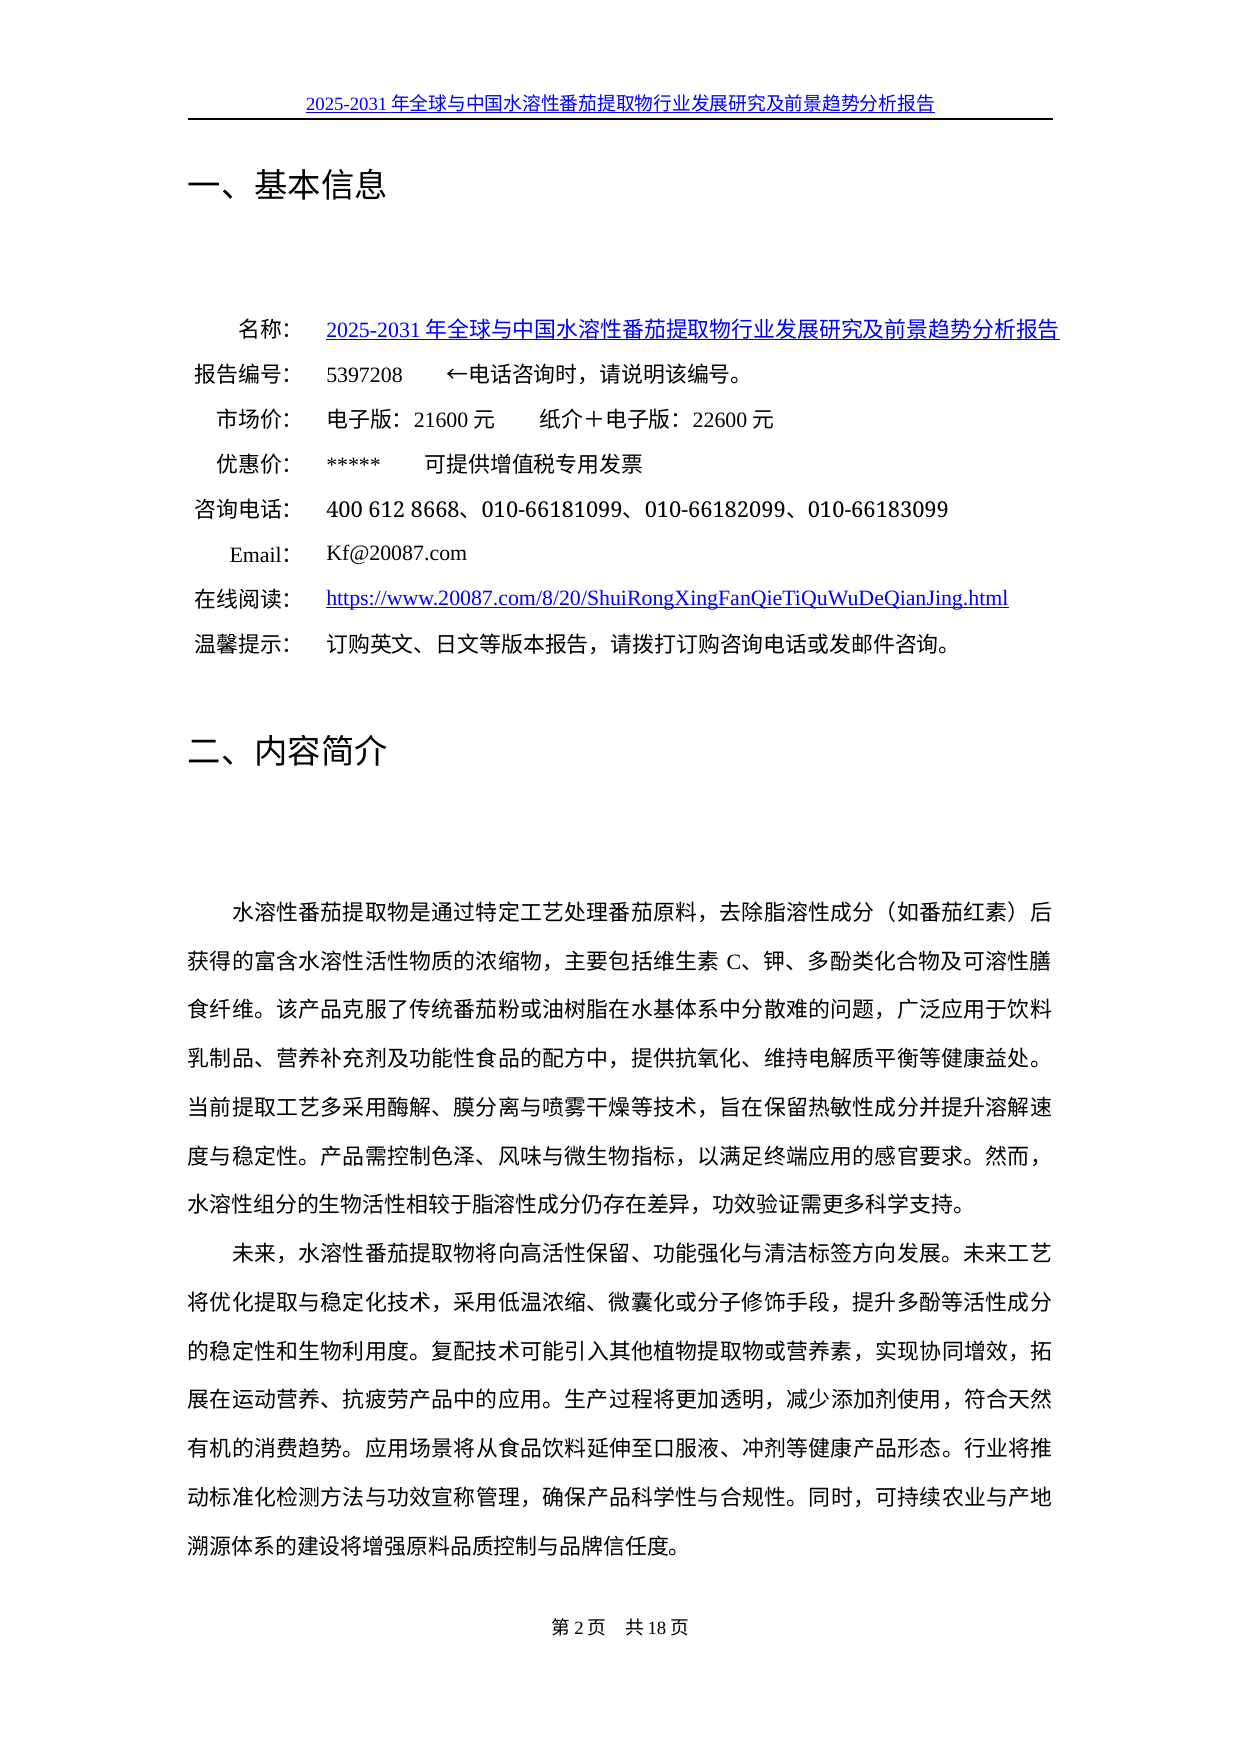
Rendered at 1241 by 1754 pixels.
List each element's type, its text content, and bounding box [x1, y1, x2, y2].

table_cell 在线阅读： [167, 582, 315, 627]
table_cell ***** 可提供增值税专用发票 [315, 447, 1073, 492]
table_cell 市场价： [167, 402, 315, 447]
title 一、基本信息 [187, 150, 1053, 215]
table_cell 订购英文、日文等版本报告，请拨打订购咨询电话或发邮件咨询。 [315, 627, 1073, 672]
table_cell 温馨提示： [167, 627, 315, 672]
table_cell 5397208 ←电话咨询时，请说明该编号。 [315, 357, 1073, 402]
table_cell 咨询电话： [167, 492, 315, 537]
table_cell [315, 582, 1073, 627]
table_header 名称： [167, 312, 315, 357]
title 二、内容简介 [187, 717, 1053, 782]
table_cell 电子版：21600 元 纸介＋电子版：22600 元 [315, 402, 1073, 447]
table_cell 优惠价： [167, 447, 315, 492]
table_cell Email： [167, 537, 315, 582]
table_header 2025-2031年全球与中国水溶性番茄提取物行业发展研究及前景趋势分析报告 [315, 312, 1073, 357]
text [187, 894, 1053, 1561]
table_cell 400 612 8668、010-66181099、010-66182099、010-66183099 [315, 492, 1073, 537]
table_cell 报告编号： [167, 357, 315, 402]
table_cell Kf@20087.com [315, 537, 1073, 582]
